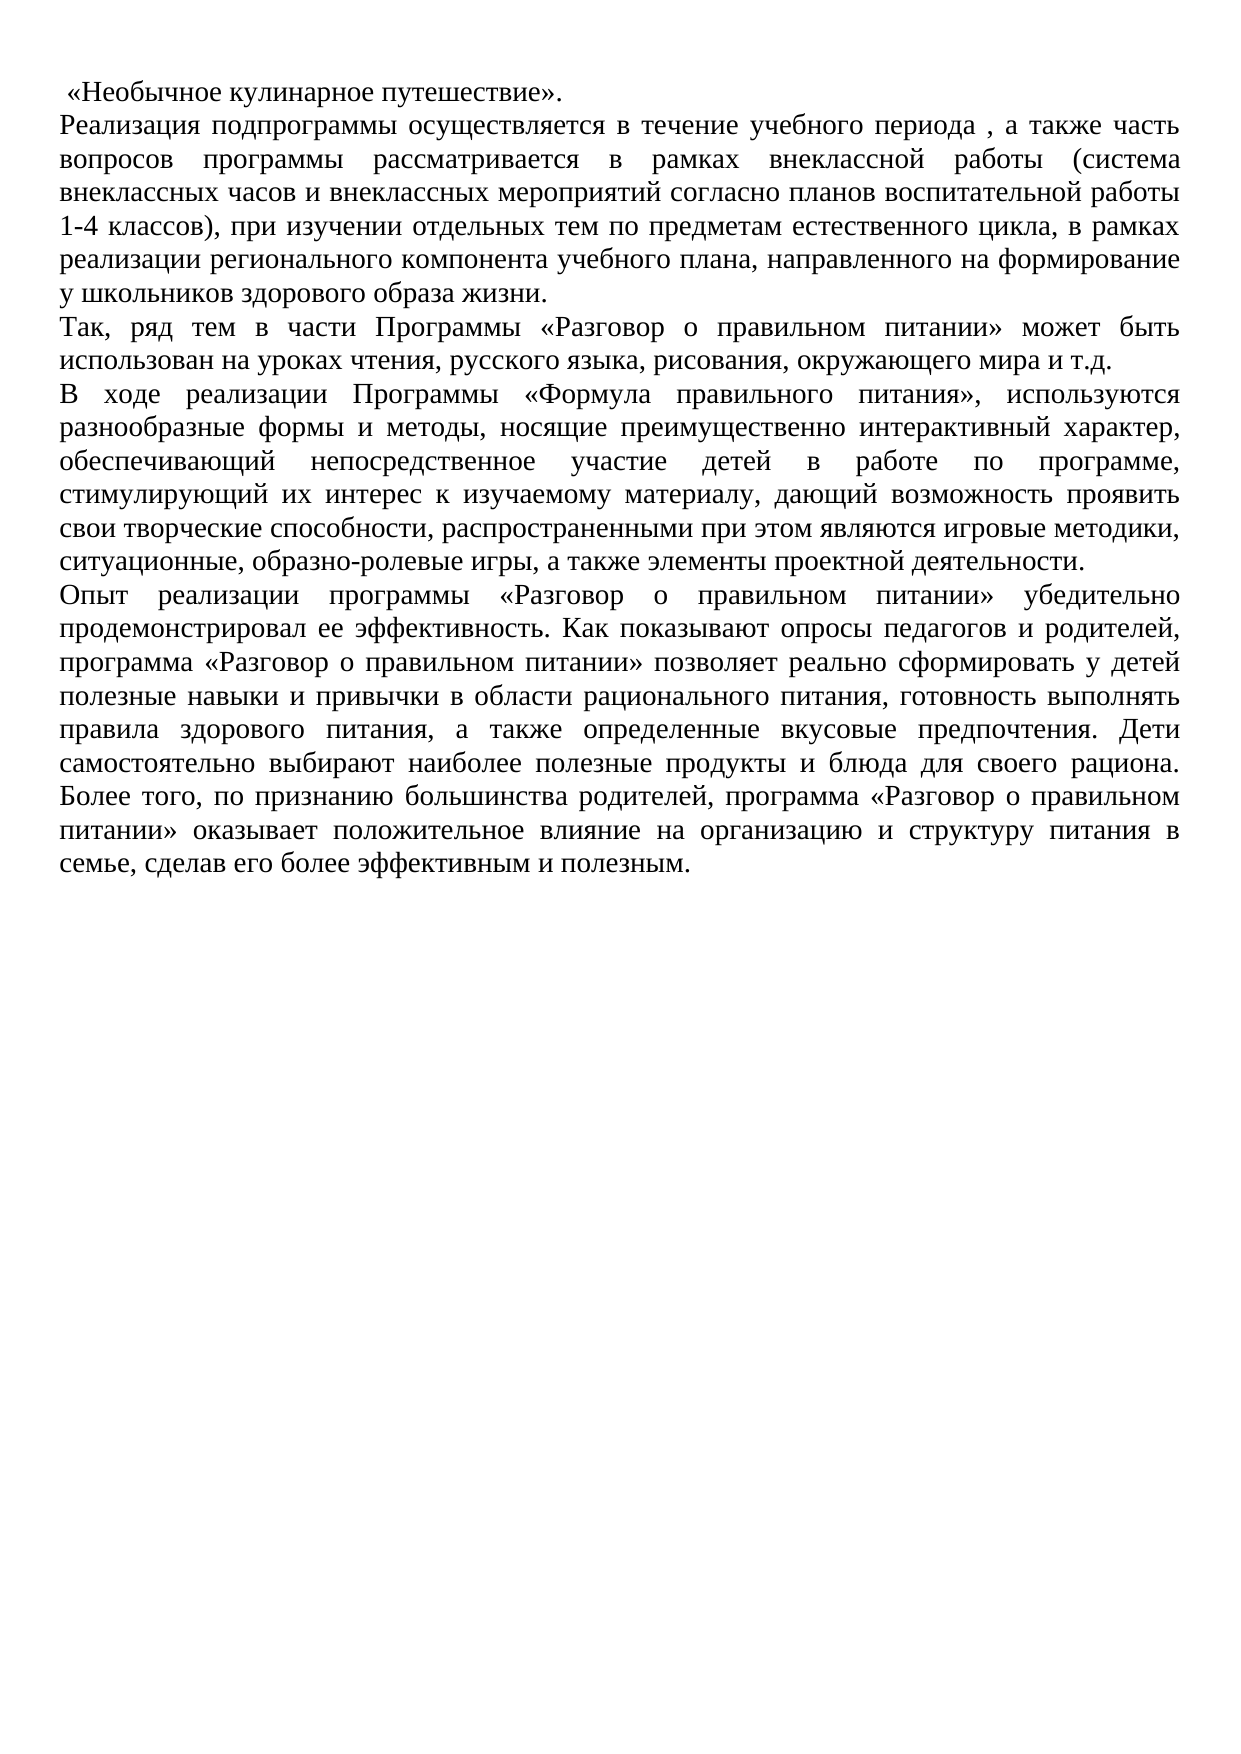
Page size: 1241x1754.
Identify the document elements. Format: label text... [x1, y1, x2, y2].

text «Необычное кулинарное путешествие». [59, 74, 1181, 107]
text Реализация подпрограммы осуществляется в течение учебного периода , а также часть вопросов программы рассматривается в рамках внеклассной работы (система внеклассных часов и внеклассных мероприятий согласно планов воспитательной работы 1-4 классов), при изучении отдельных тем по предметам естественного цикла, в рамках реализации регионального компонента учебного плана, направленного на формирование у школьников здорового образа жизни. [59, 107, 1181, 309]
text В ходе реализации Программы «Формула правильного питания», используются разнообразные формы и методы, носящие преимущественно интерактивный характер, обеспечивающий непосредственное участие детей в работе по программе, стимулирующий их интерес к изучаемому материалу, дающий возможность проявить свои творческие способности, распространенными при этом являются игровые методики, ситуационные, образно-ролевые игры, а также элементы проектной деятельности. [59, 376, 1181, 577]
text Так, ряд тем в части Программы «Разговор о правильном питании» может быть использован на уроках чтения, русского языка, рисования, окружающего мира и т.д. [59, 309, 1181, 376]
text Опыт реализации программы «Разговор о правильном питании» убедительно продемонстрировал ее эффективность. Как показывают опросы педагогов и родителей, программа «Разговор о правильном питании» позволяет реально сформировать у детей полезные навыки и привычки в области рационального питания, готовность выполнять правила здорового питания, а также определенные вкусовые предпочтения. Дети самостоятельно выбирают наиболее полезные продукты и блюда для своего рациона. Более того, по признанию большинства родителей, программа «Разговор о правильном питании» оказывает положительное влияние на организацию и структуру питания в семье, сделав его более эффективным и полезным. [59, 577, 1181, 879]
